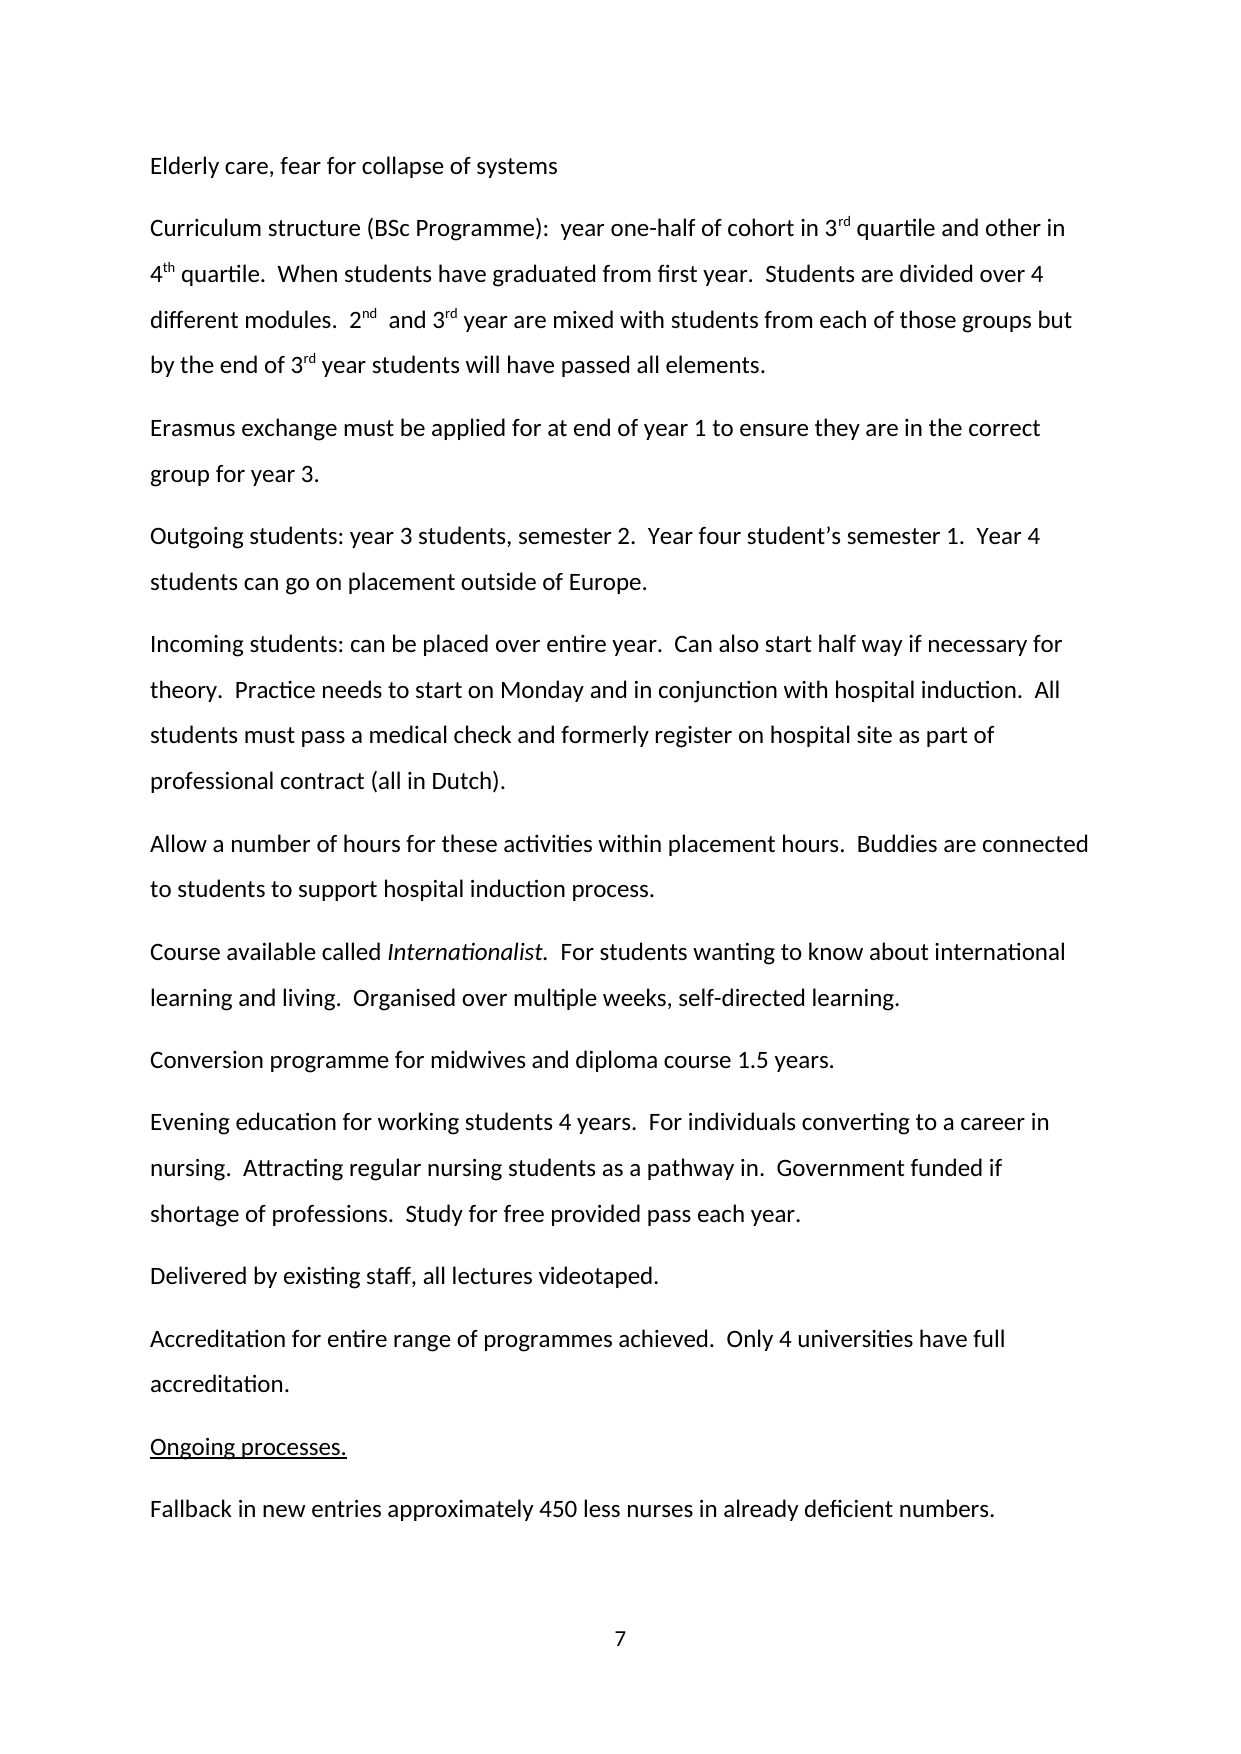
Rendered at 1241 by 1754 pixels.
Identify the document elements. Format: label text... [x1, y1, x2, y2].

text Outgoing students: year 3 students, semester 2. Year four student’s semester 1. Year 4 students can go on placement outside of Europe. [150, 520, 1090, 596]
text Course available called Internationalist. For students wanting to know about international learning and living. Organised over multiple weeks, self-directed learning. [150, 936, 1090, 1012]
text Allow a number of hours for these activities within placement hours. Buddies are connected to students to support hospital induction process. [150, 828, 1090, 904]
text Erasmus exchange must be applied for at end of year 1 to ensure they are in the correct group for year 3. [150, 412, 1090, 488]
text Ongoing processes. [150, 1431, 1090, 1461]
text Evening education for working students 4 years. For individuals converting to a career in nursing. Attracting regular nursing students as a pathway in. Government funded if shortage of professions. Study for free provided pass each year. [150, 1106, 1090, 1228]
text Conversion programme for midwives and diploma course 1.5 years. [150, 1044, 1090, 1074]
text Delivered by existing staff, all lectures videotaped. [150, 1260, 1090, 1291]
text Incoming students: can be placed over entire year. Can also start half way if necessary for theory. Practice needs to start on Monday and in conjunction with hospital induction. All students must pass a medical check and formerly register on hospital site as part of professional contract (all in Dutch). [150, 628, 1090, 796]
text Accreditation for entire range of programmes achieved. Only 4 universities have full accreditation. [150, 1323, 1090, 1399]
text Curriculum structure (BSc Programme): year one-half of cohort in 3rd quartile and other in 4th quartile. When students have graduated from first year. Students are divided over 4 different modules. 2nd and 3rd year are mixed with students from each of those groups but by the end of 3rd year students will have passed all elements. [150, 212, 1090, 380]
text Fallback in new entries approximately 450 less nurses in already deficient numbers. [150, 1493, 1090, 1524]
text Elderly care, fear for collapse of systems [150, 150, 1090, 181]
